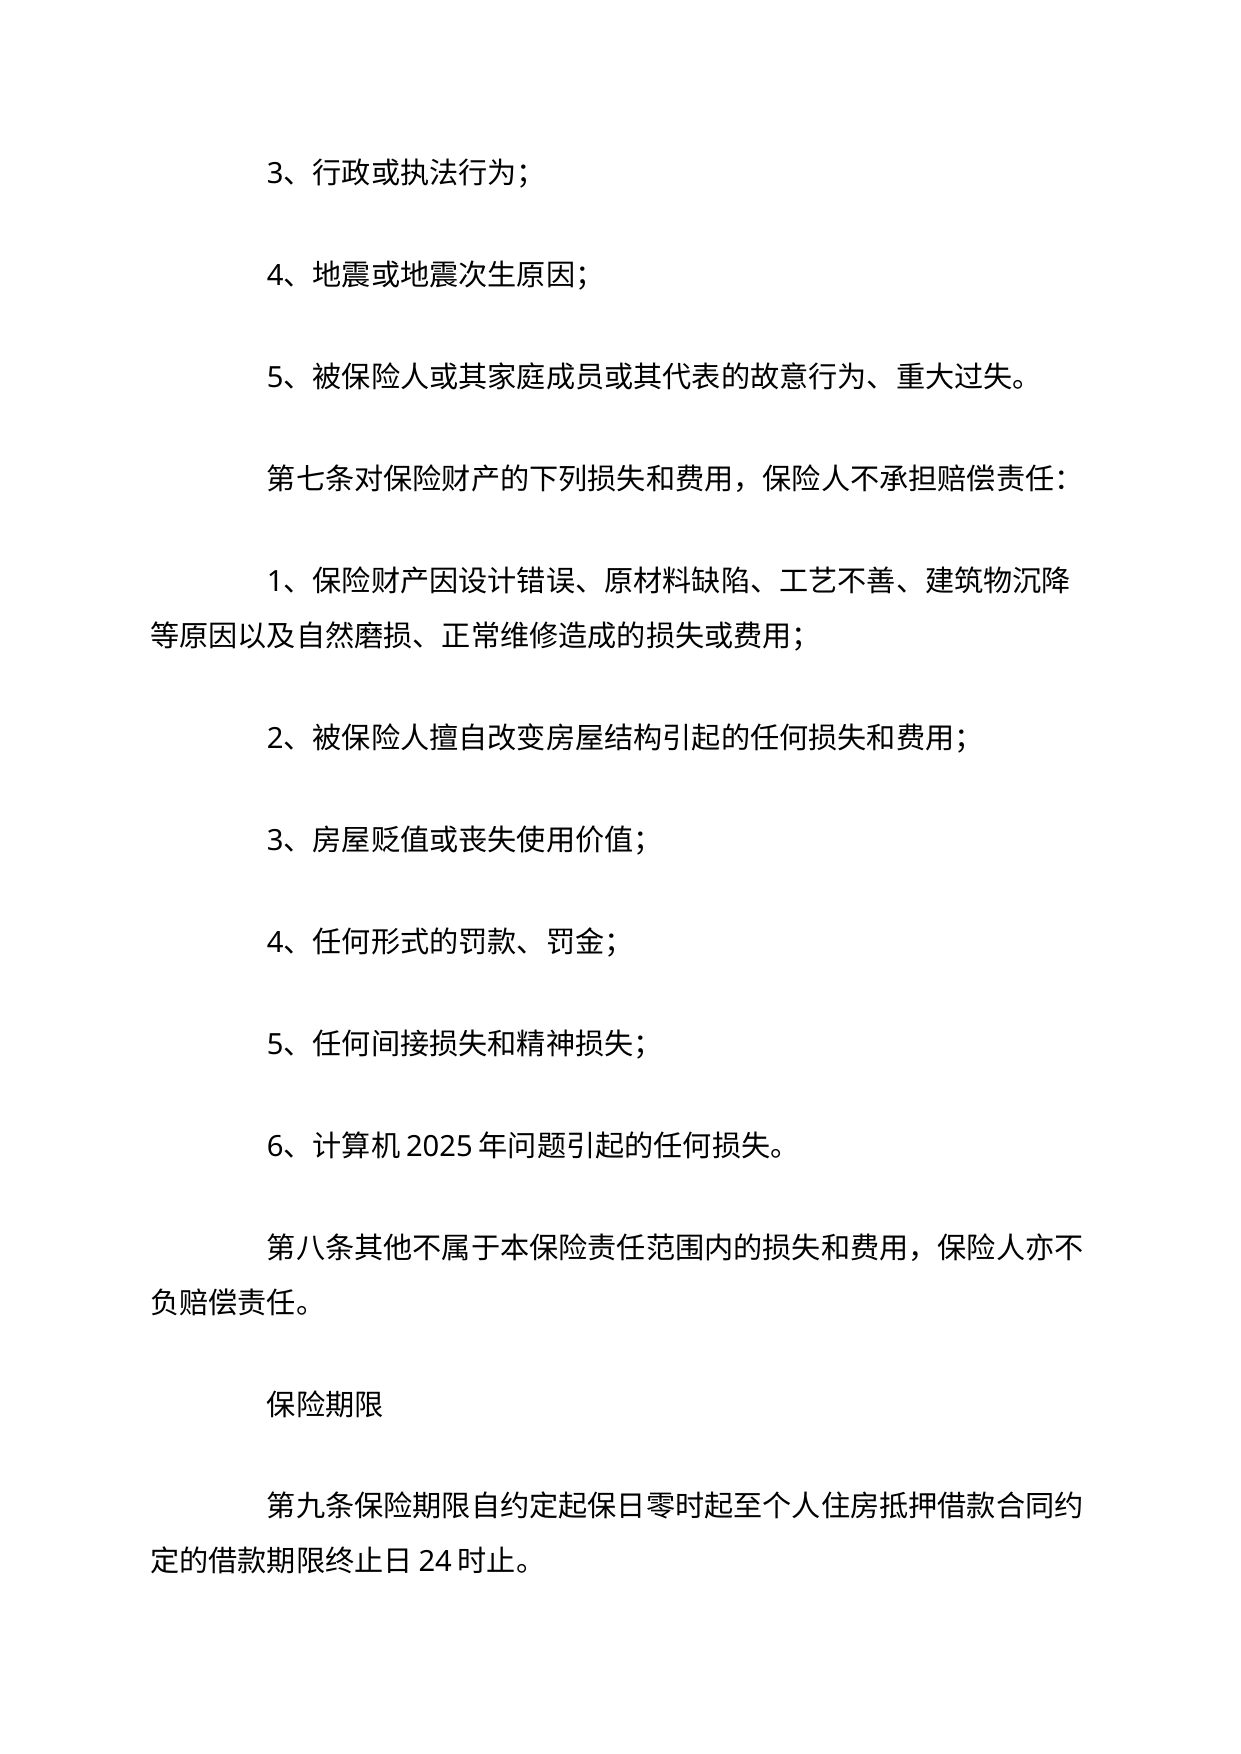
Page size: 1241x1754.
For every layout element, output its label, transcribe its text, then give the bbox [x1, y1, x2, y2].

text 保险期限 [150, 1381, 1090, 1423]
text 第八条其他不属于本保险责任范围内的损失和费用，保险人亦不负赔偿责任。 [150, 1224, 1090, 1322]
text 3、房屋贬值或丧失使用价值； [150, 816, 1090, 859]
text 4、地震或地震次生原因； [150, 252, 1090, 294]
text 3、行政或执法行为； [150, 150, 1090, 192]
text 1、保险财产因设计错误、原材料缺陷、工艺不善、建筑物沉降等原因以及自然磨损、正常维修造成的损失或费用； [150, 558, 1090, 655]
text 4、任何形式的罚款、罚金； [150, 918, 1090, 961]
text 第九条保险期限自约定起保日零时起至个人住房抵押借款合同约定的借款期限终止日24时止。 [150, 1483, 1090, 1580]
text 5、被保险人或其家庭成员或其代表的故意行为、重大过失。 [150, 354, 1090, 396]
text 第七条对保险财产的下列损失和费用，保险人不承担赔偿责任： [150, 456, 1090, 498]
text 2、被保险人擅自改变房屋结构引起的任何损失和费用； [150, 714, 1090, 757]
text 5、任何间接损失和精神损失； [150, 1020, 1090, 1063]
text 6、计算机2025年问题引起的任何损失。 [150, 1122, 1090, 1165]
